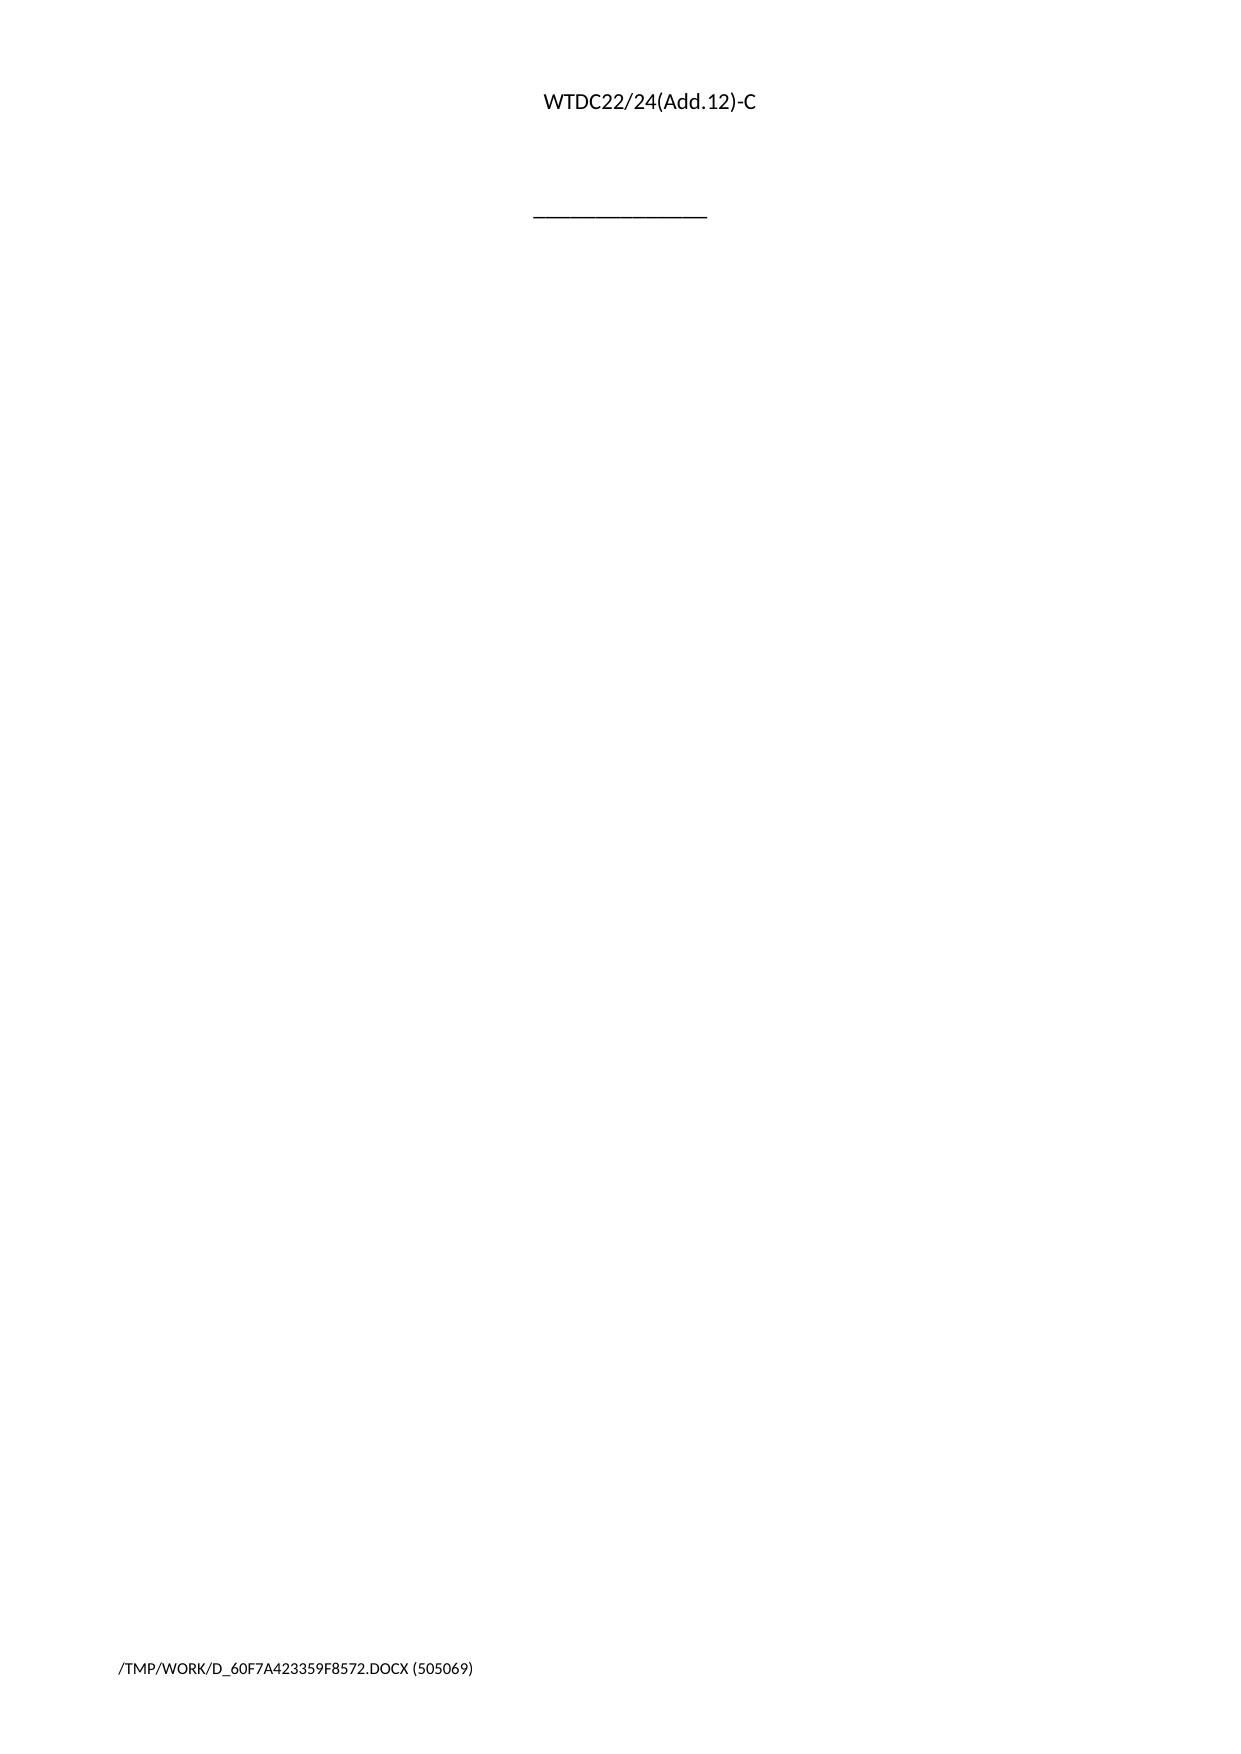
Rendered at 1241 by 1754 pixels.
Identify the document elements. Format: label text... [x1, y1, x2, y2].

text ______________ [118, 191, 1122, 221]
